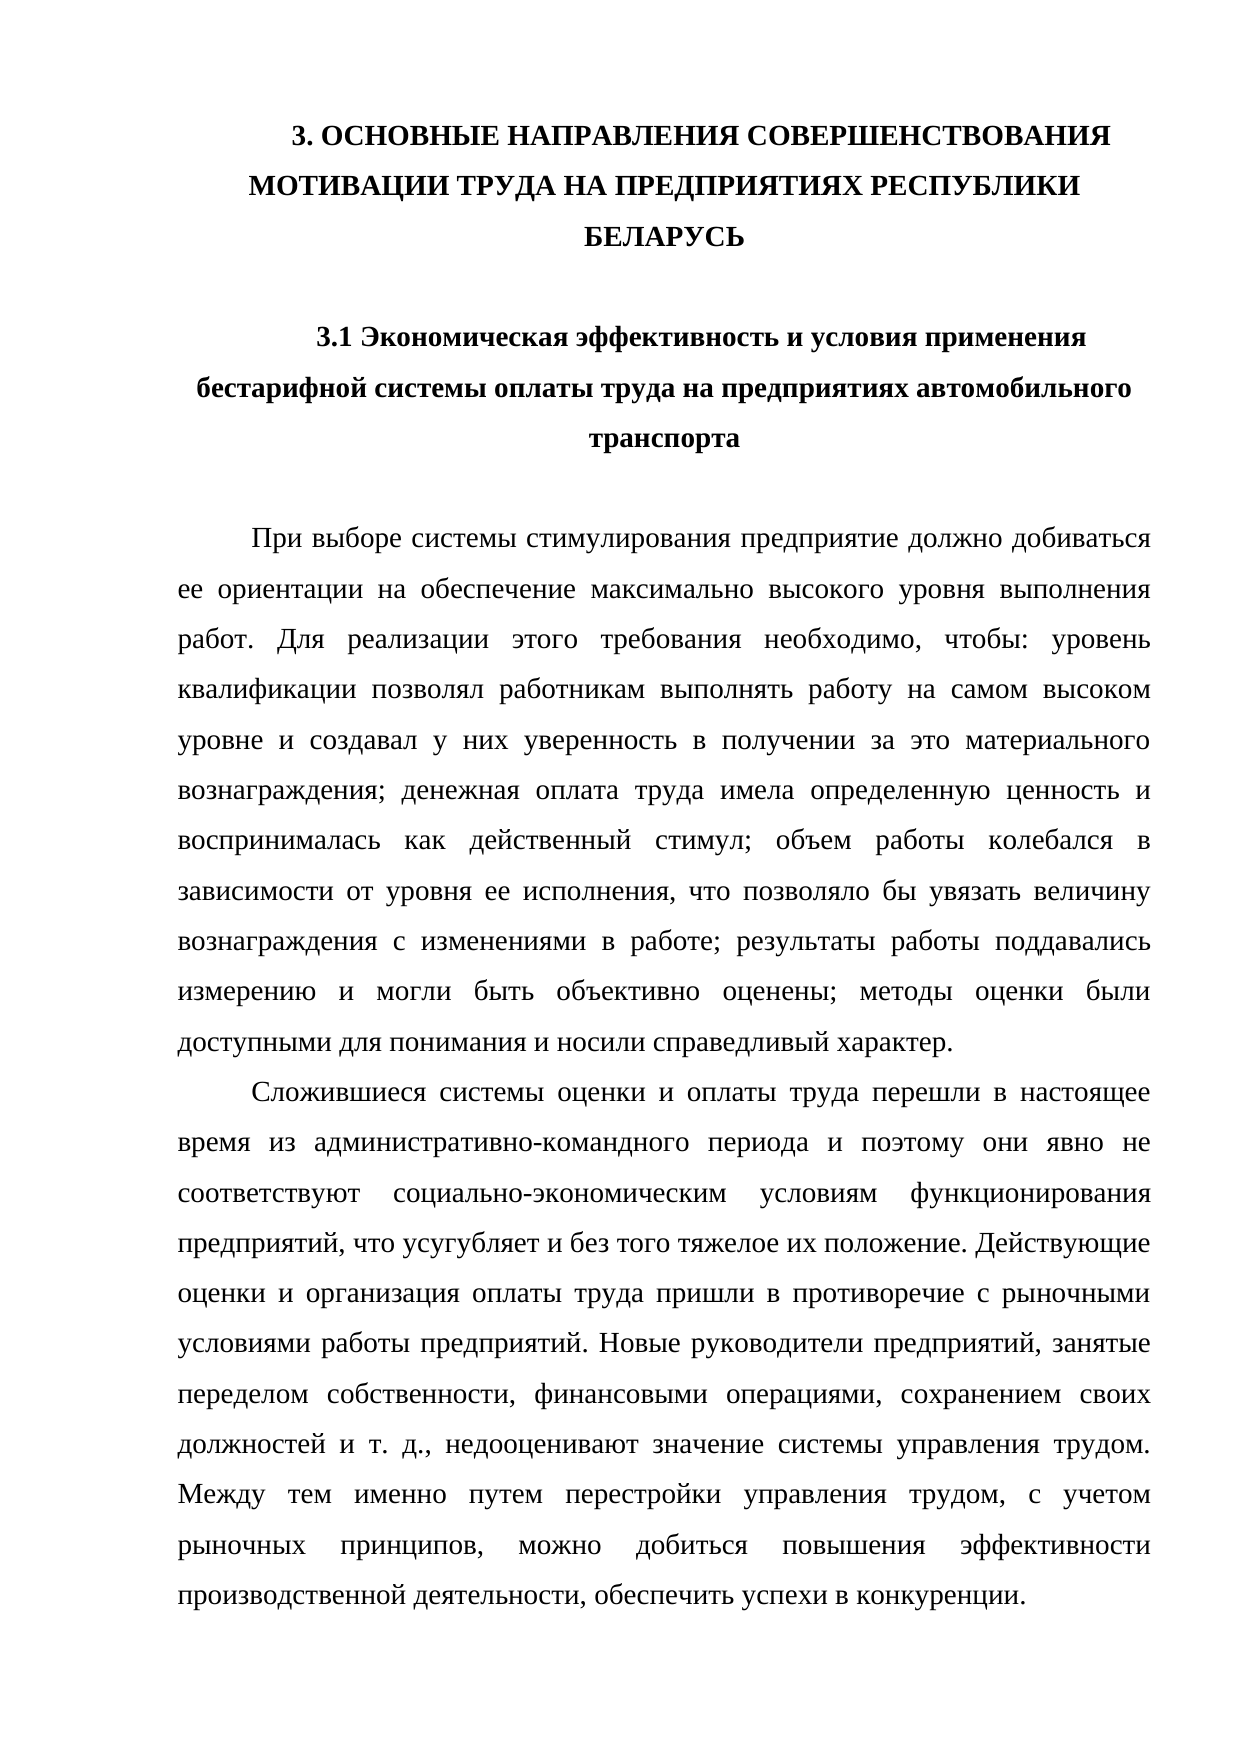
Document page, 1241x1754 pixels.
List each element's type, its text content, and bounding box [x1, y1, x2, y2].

text 3. ОСНОВНЫЕ НАПРАВЛЕНИЯ СОВЕРШЕНСТВОВАНИЯ МОТИВАЦИИ ТРУДА НА ПРЕДПРИЯТИЯХ РЕСПУБЛИКИ БЕЛАРУСЬ [177, 118, 1152, 252]
text 3.1 Экономическая эффективность и условия применения бестарифной системы оплаты труда на предприятиях автомобильного транспорта [177, 319, 1152, 453]
text Сложившиеся системы оценки и оплаты труда перешли в настоящее время из административно-командного периода и поэтому они явно не соответствуют социально-экономическим условиям функционирования предприятий, что усугубляет и без того тяжелое их положение. Действующие оценки и организация оплаты труда пришли в противоречие с рыночными условиями работы предприятий. Новые руководители предприятий, занятые переделом собственности, финансовыми операциями, сохранением своих должностей и т. д., недооценивают значение системы управления трудом. Между тем именно путем перестройки управления трудом, с учетом рыночных принципов, можно добиться повышения эффективности производственной деятельности, обеспечить успехи в конкуренции. [177, 1074, 1152, 1611]
text При выборе системы стимулирования предприятие должно добиваться ее ориентации на обеспечение максимально высокого уровня выполнения работ. Для реализации этого требования необходимо, чтобы: уровень квалификации позволял работникам выполнять работу на самом высоком уровне и создавал у них уверенность в получении за это материального вознаграждения; денежная оплата труда имела определенную ценность и воспринималась как действенный стимул; объем работы колебался в зависимости от уровня ее исполнения, что позволяло бы увязать величину вознаграждения с изменениями в работе; результаты работы поддавались измерению и могли быть объективно оценены; методы оценки были доступными для понимания и носили справедливый характер. [177, 521, 1152, 1057]
